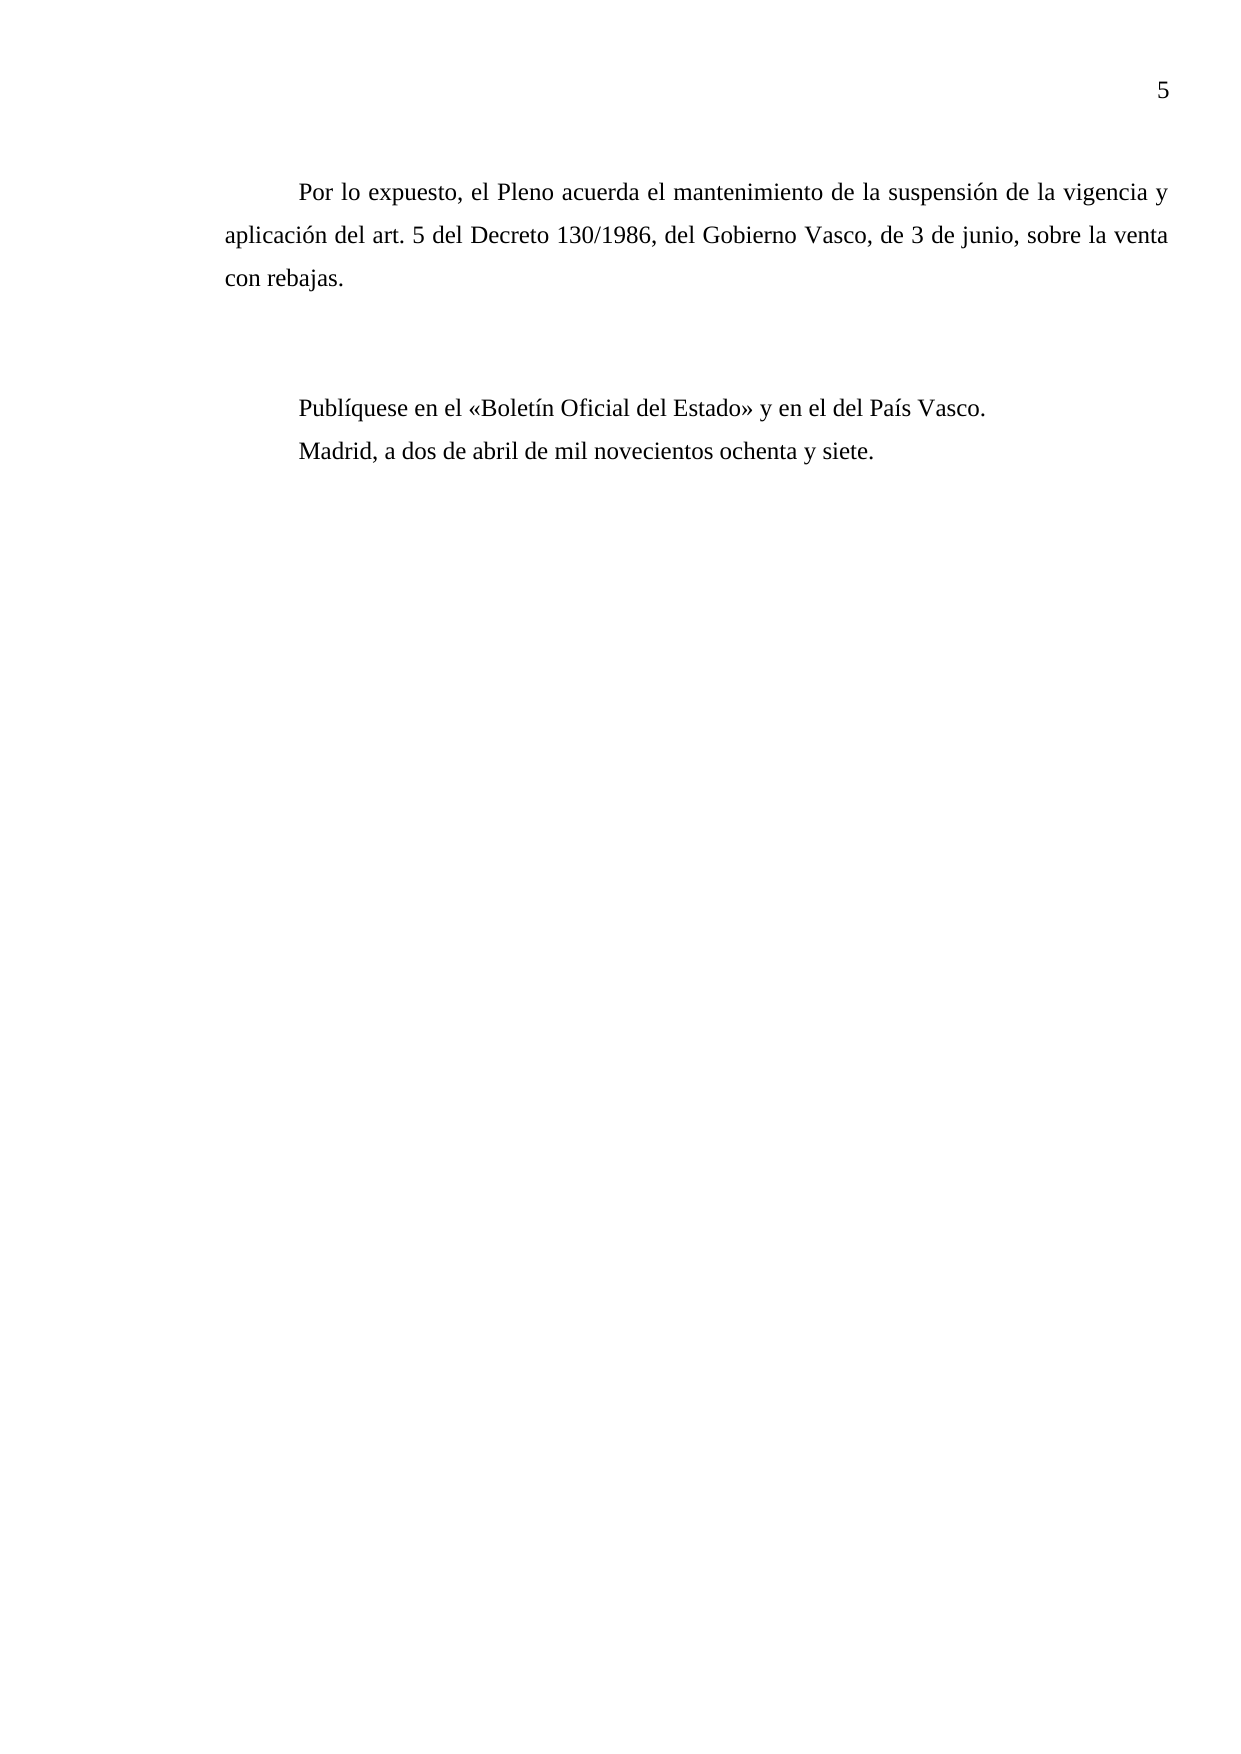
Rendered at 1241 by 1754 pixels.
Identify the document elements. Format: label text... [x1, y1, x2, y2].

text Madrid, a dos de abril de mil novecientos ochenta y siete. [224, 436, 1169, 465]
text Por lo expuesto, el Pleno acuerda el mantenimiento de la suspensión de la vigencia y aplicación del art. 5 del Decreto 130/1986, del Gobierno Vasco, de 3 de junio, sobre la venta con rebajas. [224, 177, 1169, 292]
text Publíquese en el «Boletín Oficial del Estado» y en el del País Vasco. [224, 393, 1169, 422]
